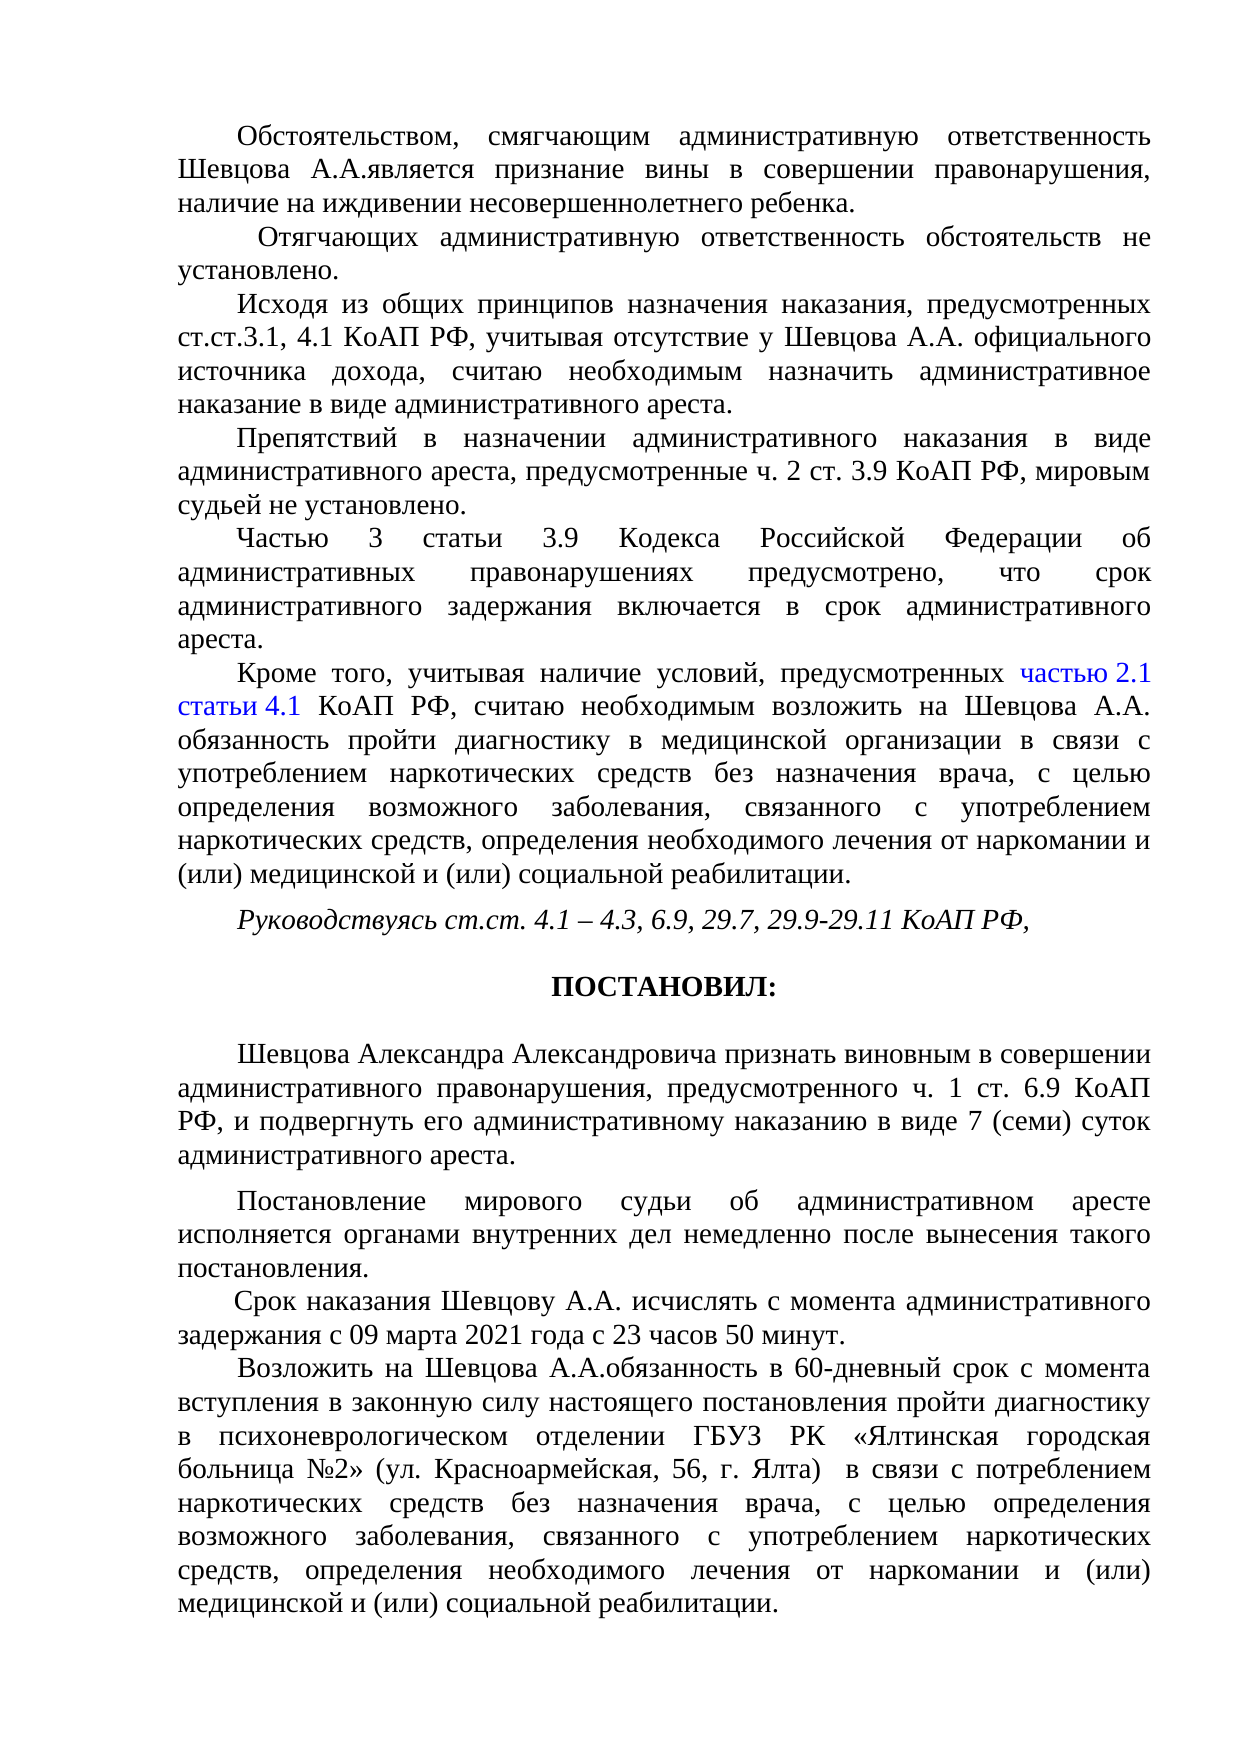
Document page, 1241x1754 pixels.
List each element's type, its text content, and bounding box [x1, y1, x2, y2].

text Препятствий в назначении административного наказания в виде административного ареста, предусмотренные ч. 2 ст. 3.9 КоАП РФ, мировым судьей не установлено. [177, 420, 1152, 521]
text Отягчающих административную ответственность обстоятельств не установлено. [177, 219, 1152, 286]
text Руководствуясь ст.ст. 4.1 – 4.3, 6.9, 29.7, 29.9-29.11 КоАП РФ, [177, 902, 1152, 936]
text Постановление мирового судьи об административном аресте исполняется органами внутренних дел немедленно после вынесения такого постановления. [177, 1183, 1152, 1283]
text Кроме того, учитывая наличие условий, предусмотренных частью 2.1 статьи 4.1 КоАП РФ, считаю необходимым возложить на Шевцова А.А. обязанность пройти диагностику в медицинской организации в связи с употреблением наркотических средств без назначения врача, с целью определения возможного заболевания, связанного с употреблением наркотических средств, определения необходимого лечения от наркомании и (или) медицинской и (или) социальной реабилитации. [177, 655, 1152, 889]
text Частью 3 статьи 3.9 Кодекса Российской Федерации об административных правонарушениях предусмотрено, что срок административного задержания включается в срок административного ареста. [177, 521, 1152, 655]
text Срок наказания Шевцову А.А. исчислять с момента административного задержания с 09 марта 2021 года с 23 часов 50 минут. [177, 1283, 1152, 1351]
text Исходя из общих принципов назначения наказания, предусмотренных ст.ст.3.1, 4.1 КоАП РФ, учитывая отсутствие у Шевцова А.А. официального источника дохода, считаю необходимым назначить административное наказание в виде административного ареста. [177, 286, 1152, 420]
text ПОСТАНОВИЛ: [177, 969, 1152, 1003]
text Возложить на Шевцова А.А.обязанность в 60-дневный срок с момента вступления в законную силу настоящего постановления пройти диагностику в психоневрологическом отделении ГБУЗ РК «Ялтинская городская больница №2» (ул. Красноармейская, 56, г. Ялта) в связи с потреблением наркотических средств без назначения врача, с целью определения возможного заболевания, связанного с употреблением наркотических средств, определения необходимого лечения от наркомании и (или) медицинской и (или) социальной реабилитации. [177, 1351, 1152, 1619]
text Шевцова Александра Александровича признать виновным в совершении административного правонарушения, предусмотренного ч. 1 ст. 6.9 КоАП РФ, и подвергнуть его административному наказанию в виде 7 (семи) суток административного ареста. [177, 1036, 1152, 1170]
text Обстоятельством, смягчающим административную ответственность Шевцова А.А.является признание вины в совершении правонарушения, наличие на иждивении несовершеннолетнего ребенка. [177, 118, 1152, 219]
